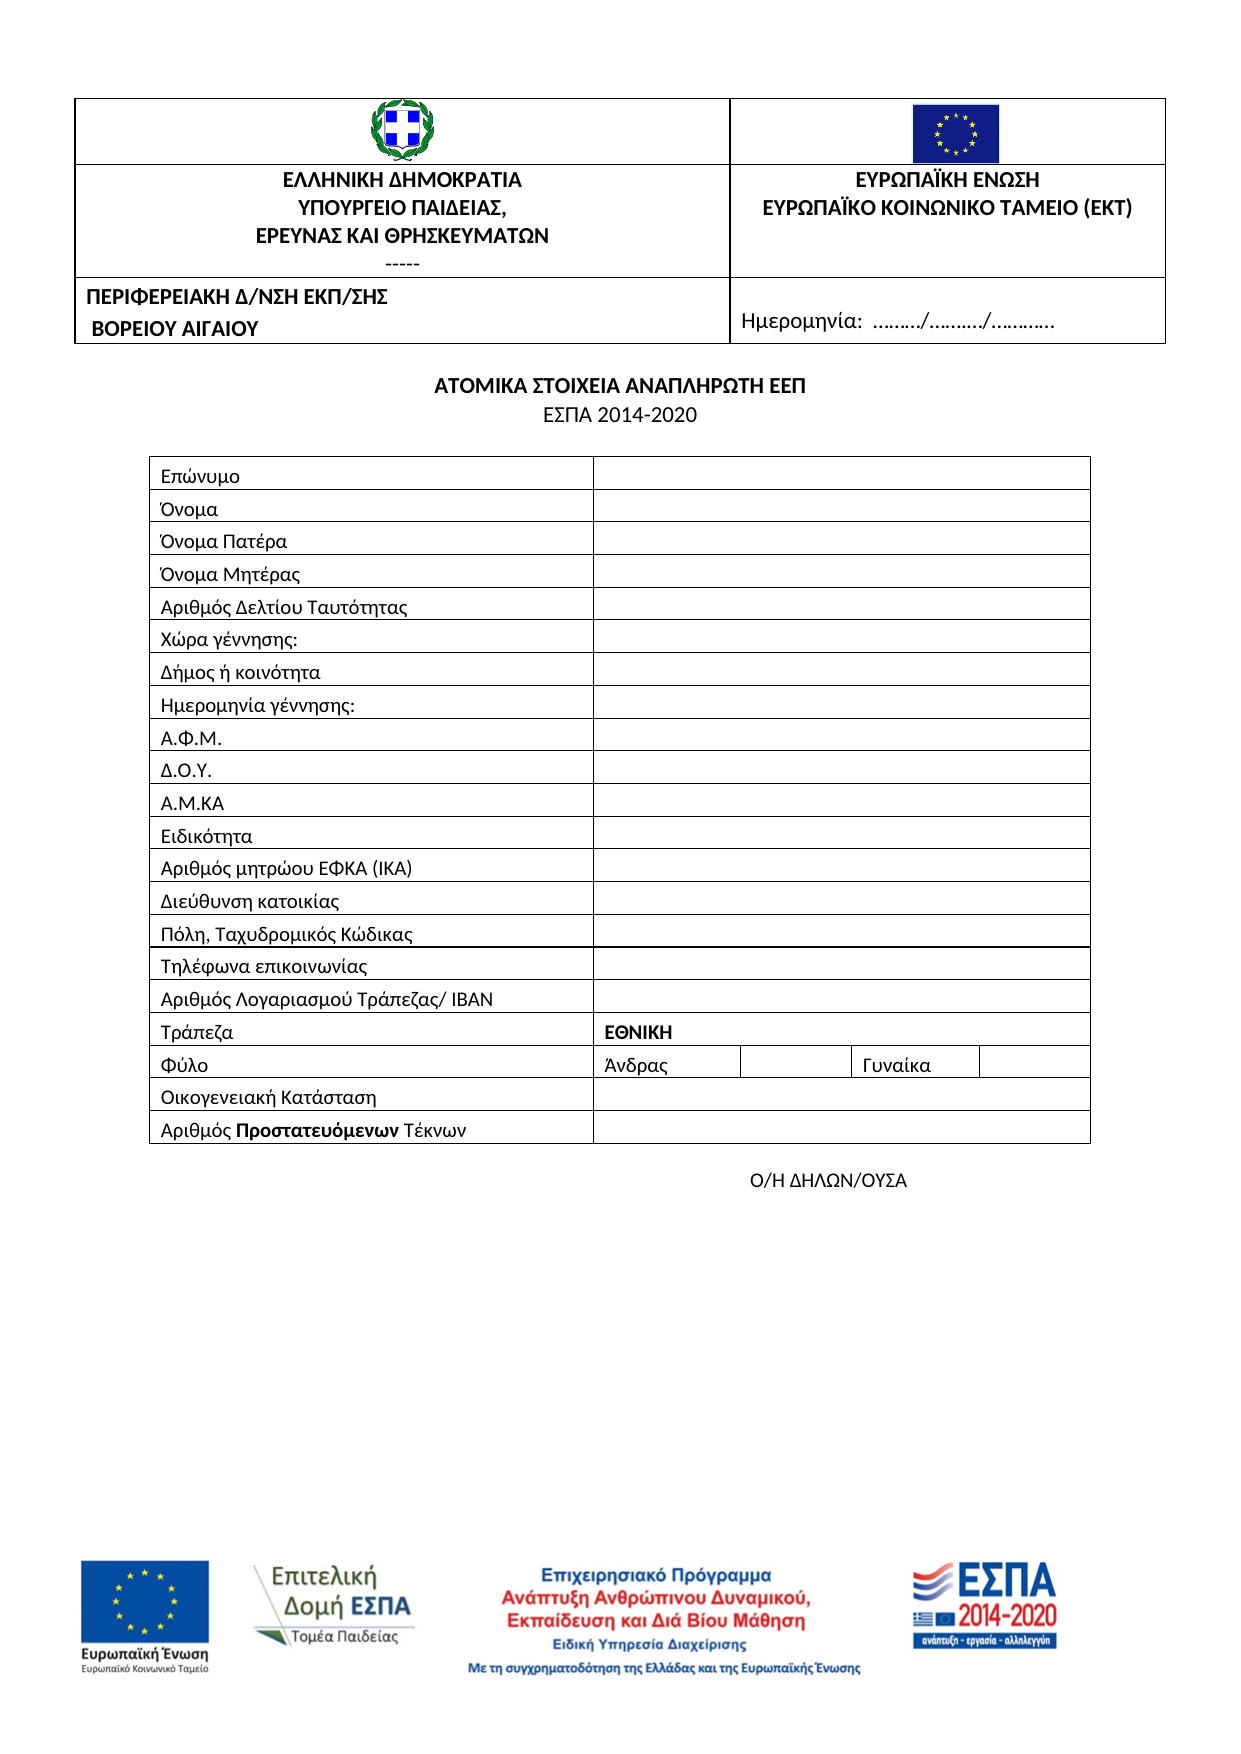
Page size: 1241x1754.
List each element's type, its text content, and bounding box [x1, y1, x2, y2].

text Ο/Η ΔΗΛΩΝ/ΟΥΣΑ [75, 1168, 1165, 1193]
table_cell [594, 686, 1090, 717]
table_cell [594, 653, 1090, 685]
table_cell [594, 849, 1090, 881]
table_cell Α.Φ.Μ. [150, 719, 593, 750]
table_cell Αριθμός Δελτίου Ταυτότητας [150, 588, 593, 619]
table_cell [594, 588, 1090, 619]
table_cell Αριθμός μητρώου ΕΦΚΑ (ΙΚΑ) [150, 849, 593, 881]
table_cell Αριθμός Προστατευόμενων Τέκνων [150, 1111, 593, 1143]
text ΑΤΟΜΙΚΑ ΣΤΟΙΧΕΙΑ ΑΝΑΠΛΗΡΩΤΗ ΕΕΠ [75, 372, 1165, 400]
table_cell Ημερομηνία γέννησης: [150, 686, 593, 717]
table_cell [594, 490, 1090, 521]
table_cell Δήμος ή κοινότητα [150, 653, 593, 685]
table_header [731, 99, 1165, 164]
table_cell [980, 1046, 1090, 1077]
table_cell Ημερομηνία: ………/…….…/………… [731, 278, 1165, 343]
table_cell Διεύθυνση κατοικίας [150, 882, 593, 914]
table_cell [594, 882, 1090, 914]
table_cell Δ.Ο.Υ. [150, 751, 593, 783]
table_cell ΕΥΡΩΠΑΪΚΗ ΕΝΩΣΗ ΕΥΡΩΠΑΪΚΟ ΚΟΙΝΩΝΙΚΟ ΤΑΜΕΙΟ (ΕΚΤ) [731, 165, 1165, 277]
table_cell ΕΘΝΙΚΗ [594, 1013, 1090, 1044]
table_cell Α.Μ.ΚΑ [150, 784, 593, 816]
table_cell ΕΛΛΗΝΙΚΗ ΔΗΜΟΚΡΑΤΙΑ ΥΠΟΥΡΓΕΙΟ ΠΑΙΔΕΙΑΣ, ΕΡΕΥΝΑΣ ΚΑΙ ΘΡΗΣΚΕΥΜΑΤΩΝ ----- [76, 165, 729, 277]
table_cell [741, 1046, 851, 1077]
table_cell Όνομα Μητέρας [150, 555, 593, 587]
text ΕΣΠΑ 2014-2020 [75, 400, 1165, 428]
table_cell Τηλέφωνα επικοινωνίας [150, 948, 593, 979]
table_cell [594, 980, 1090, 1012]
table_cell Τράπεζα [150, 1013, 593, 1044]
table_cell [594, 915, 1090, 946]
table_cell [594, 1111, 1090, 1143]
table_cell Όνομα Πατέρα [150, 522, 593, 554]
picture [75, 1555, 1060, 1681]
table_cell [594, 522, 1090, 554]
table_cell Γυναίκα [852, 1046, 979, 1077]
table_header Επώνυμο [150, 457, 593, 488]
table_cell [594, 751, 1090, 783]
table_cell [594, 555, 1090, 587]
table_cell [594, 948, 1090, 979]
table_cell Φύλο [150, 1046, 593, 1077]
table_cell Πόλη, Ταχυδρομικός Κώδικας [150, 915, 593, 946]
table_cell Αριθμός Λογαριασμού Τράπεζας/ ΙΒΑΝ [150, 980, 593, 1012]
table_cell [594, 719, 1090, 750]
table_header [76, 99, 729, 164]
table_cell [594, 1078, 1090, 1110]
table_cell Ειδικότητα [150, 817, 593, 848]
table_cell ΠΕΡΙΦΕΡΕΙΑΚΗ Δ/ΝΣΗ ΕΚΠ/ΣΗΣ ΒΟΡΕΙΟΥ ΑΙΓΑΙΟΥ [76, 278, 729, 343]
table_header [594, 457, 1090, 488]
picture [911, 103, 1000, 164]
table_cell Χώρα γέννησης: [150, 620, 593, 652]
table_cell Όνομα [150, 490, 593, 521]
table_cell Άνδρας [594, 1046, 740, 1077]
table_cell Οικογενειακή Κατάσταση [150, 1078, 593, 1110]
table_cell [594, 784, 1090, 816]
table_cell [594, 620, 1090, 652]
table_cell [594, 817, 1090, 848]
